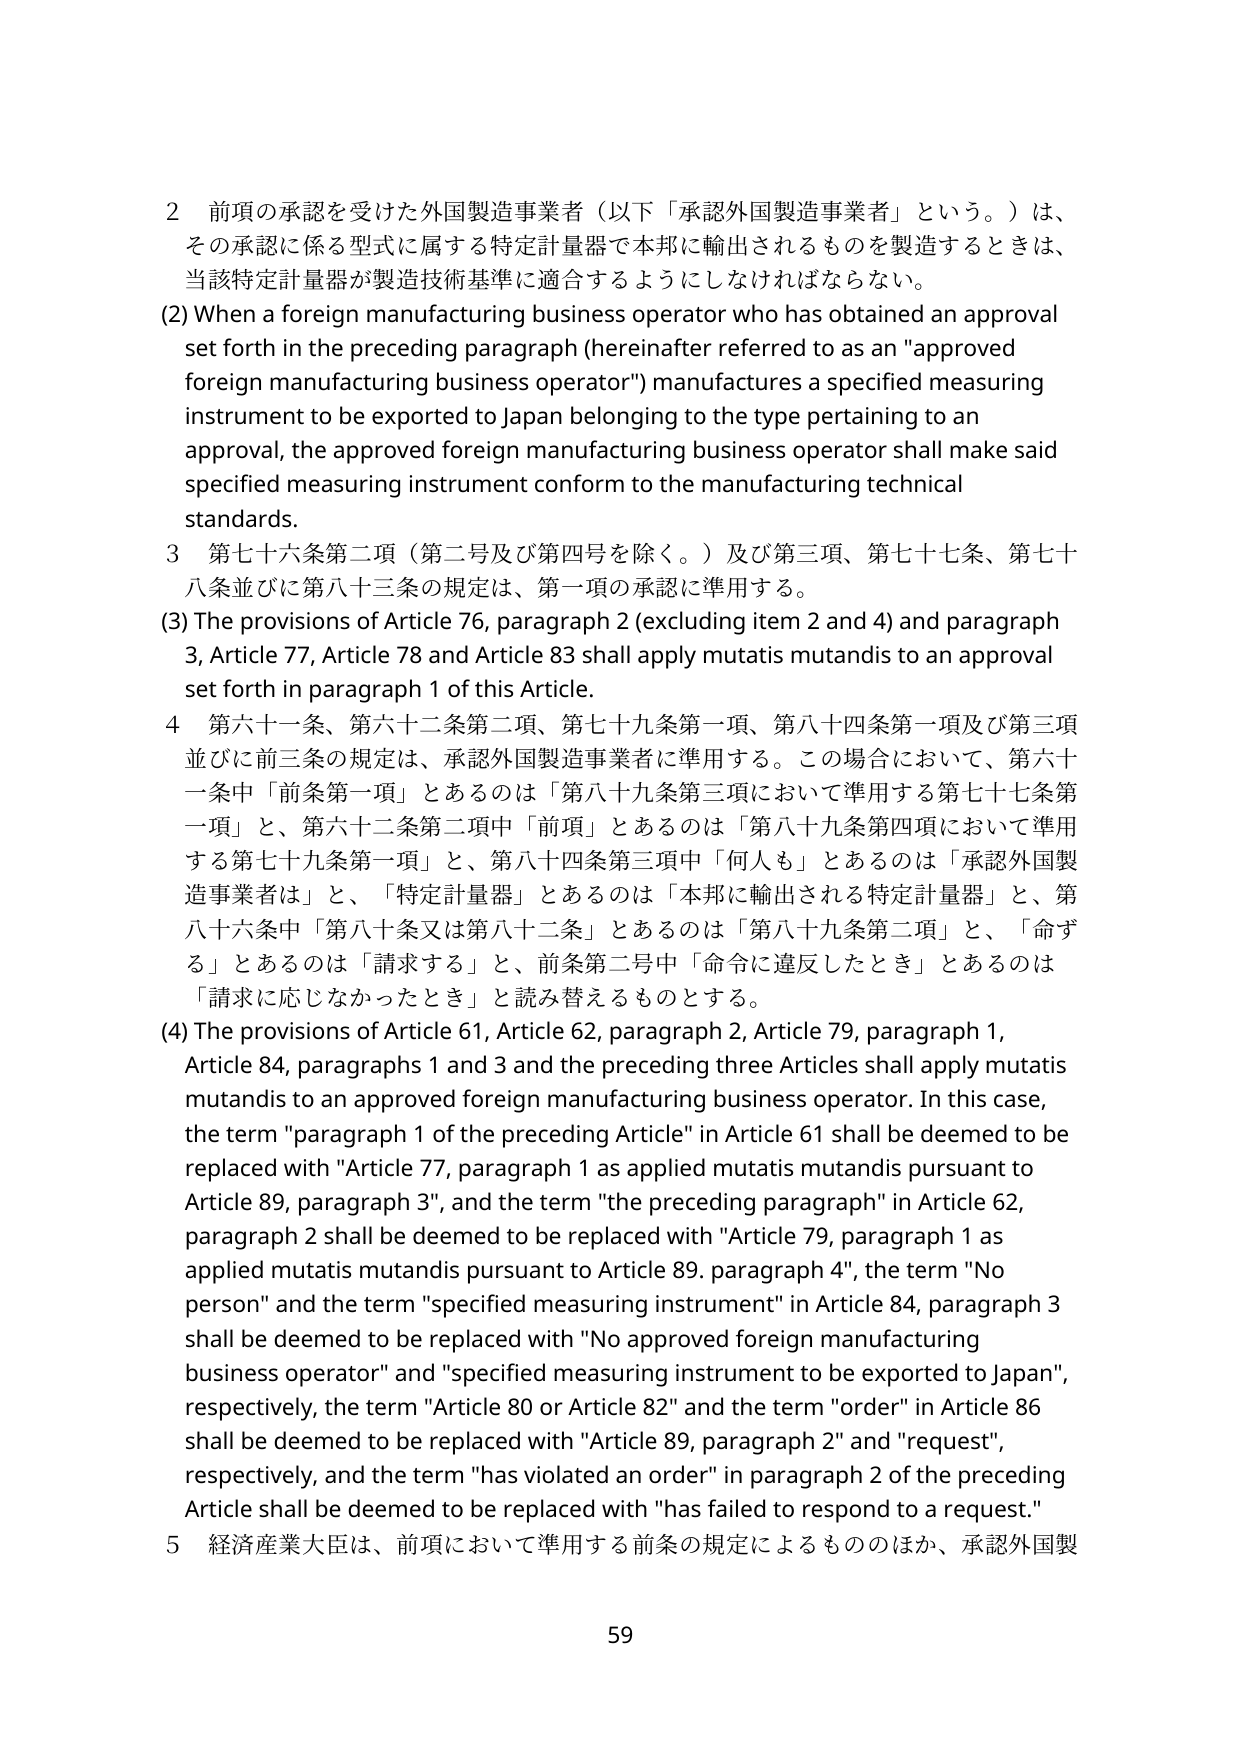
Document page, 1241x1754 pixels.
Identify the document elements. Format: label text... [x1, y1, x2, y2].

text ３ 第七十六条第二項（第二号及び第四号を除く。）及び第三項、第七十七条、第七十八条並びに第八十三条の規定は、第一項の承認に準用する。 [161, 535, 1079, 604]
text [161, 1526, 1079, 1560]
text ４ 第六十一条、第六十二条第二項、第七十九条第一項、第八十四条第一項及び第三項並びに前三条の規定は、承認外国製造事業者に準用する。この場合において、第六十一条中「前条第一項」とあるのは「第八十九条第三項において準用する第七十七条第一項」と、第六十二条第二項中「前項」とあるのは「第八十九条第四項において準用する第七十九条第一項」と、第八十四条第三項中「何人も」とあるのは「承認外国製造事業者は」と、「特定計量器」とあるのは「本邦に輸出される特定計量器」と、第八十六条中「第八十条又は第八十二条」とあるのは「第八十九条第二項」と、「命ずる」とあるのは「請求する」と、前条第二号中「命令に違反したとき」とあるのは「請求に応じなかったとき」と読み替えるものとする。 [161, 706, 1079, 1014]
text (2) When a foreign manufacturing business operator who has obtained an approval set forth in the preceding paragraph (hereinafter referred to as an "approved foreign manufacturing business operator") manufactures a specified measuring instrument to be exported to Japan belonging to the type pertaining to an approval, the approved foreign manufacturing business operator shall make said specified measuring instrument conform to the manufacturing technical standards. [161, 296, 1079, 535]
text (4) The provisions of Article 61, Article 62, paragraph 2, Article 79, paragraph 1, Article 84, paragraphs 1 and 3 and the preceding three Articles shall apply mutatis mutandis to an approved foreign manufacturing business operator. In this case, the term "paragraph 1 of the preceding Article" in Article 61 shall be deemed to be replaced with "Article 77, paragraph 1 as applied mutatis mutandis pursuant to Article 89, paragraph 3", and the term "the preceding paragraph" in Article 62, paragraph 2 shall be deemed to be replaced with "Article 79, paragraph 1 as applied mutatis mutandis pursuant to Article 89. paragraph 4", the term "No person" and the term "specified measuring instrument" in Article 84, paragraph 3 shall be deemed to be replaced with "No approved foreign manufacturing business operator" and "specified measuring instrument to be exported to Japan", respectively, the term "Article 80 or Article 82" and the term "order" in Article 86 shall be deemed to be replaced with "Article 89, paragraph 2" and "request", respectively, and the term "has violated an order" in paragraph 2 of the preceding Article shall be deemed to be replaced with "has failed to respond to a request." [161, 1014, 1079, 1526]
text ２ 前項の承認を受けた外国製造事業者（以下「承認外国製造事業者」という。）は、その承認に係る型式に属する特定計量器で本邦に輸出されるものを製造するときは、当該特定計量器が製造技術基準に適合するようにしなければならない。 [161, 194, 1079, 296]
text (3) The provisions of Article 76, paragraph 2 (excluding item 2 and 4) and paragraph 3, Article 77, Article 78 and Article 83 shall apply mutatis mutandis to an approval set forth in paragraph 1 of this Article. [161, 604, 1079, 706]
